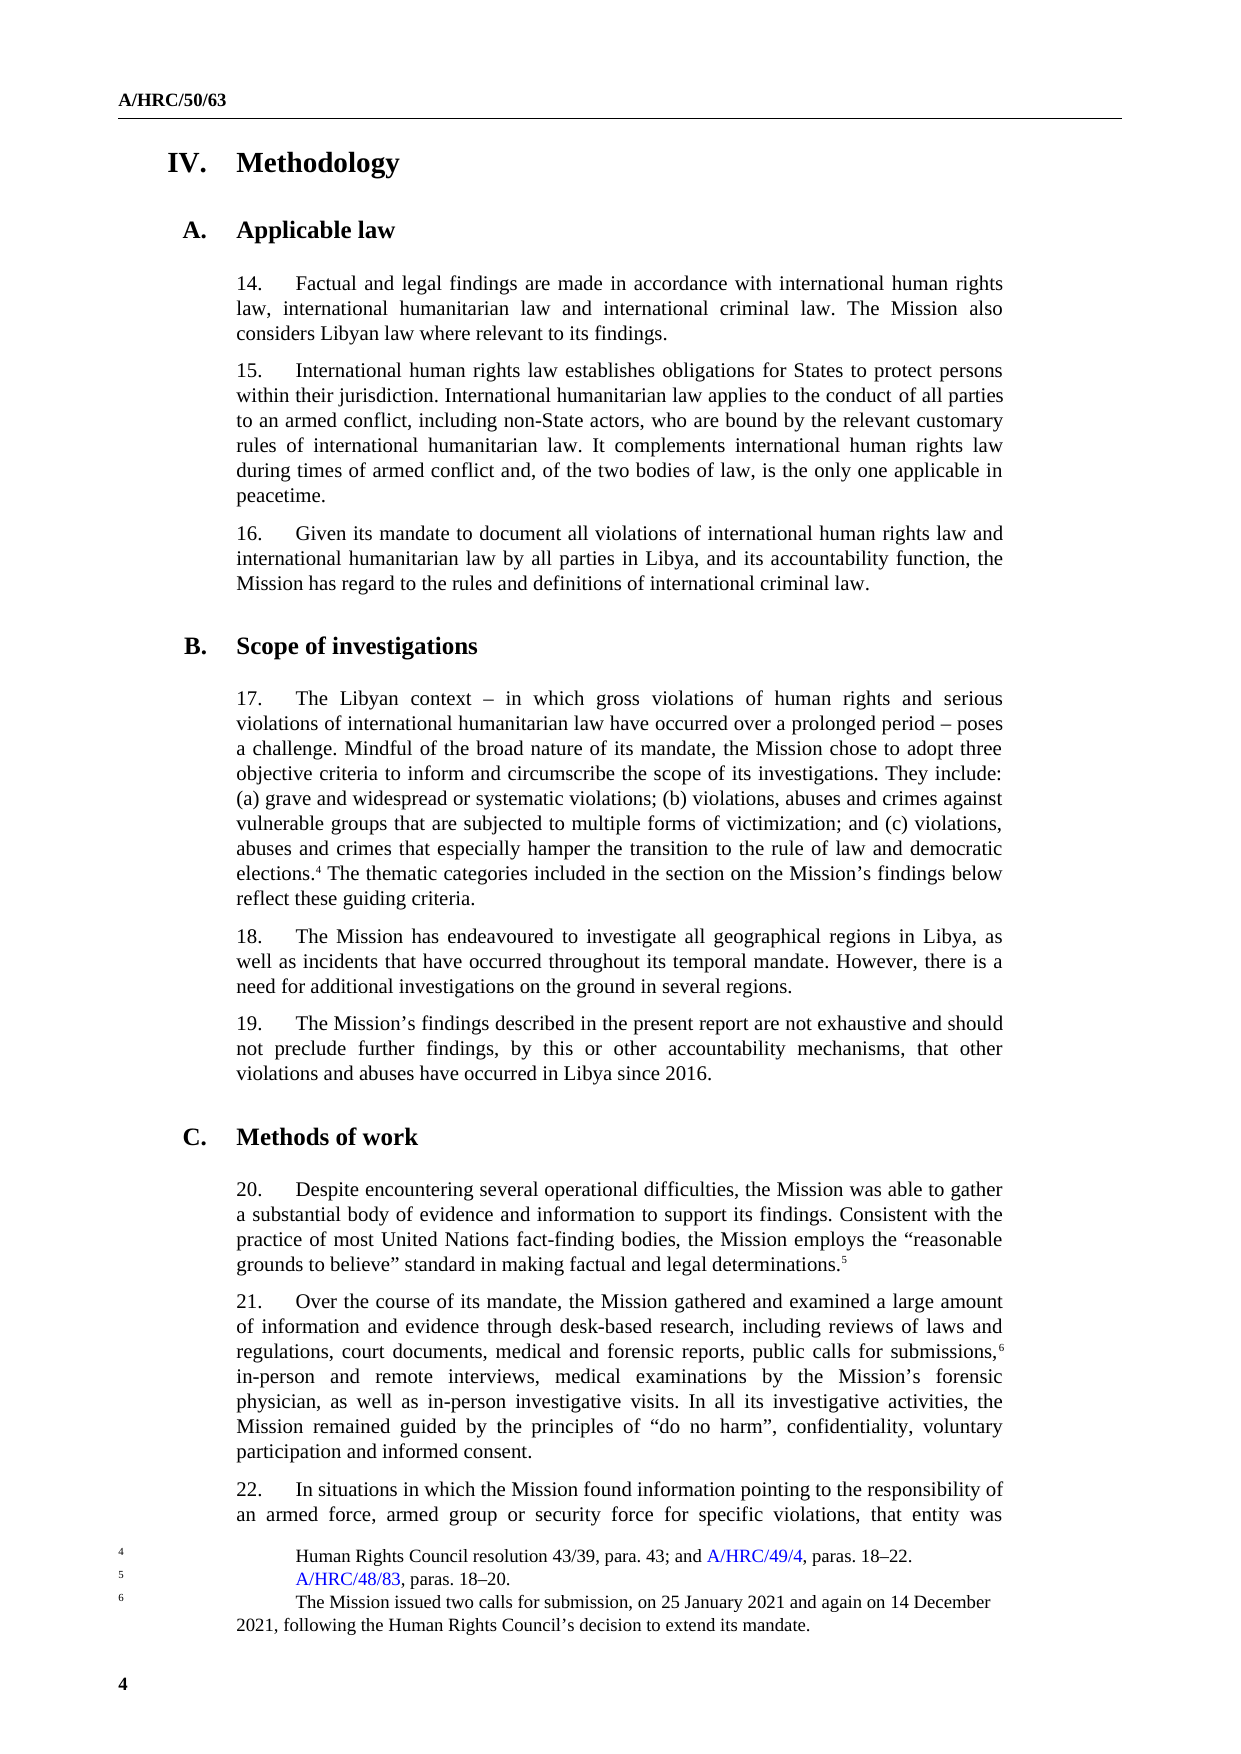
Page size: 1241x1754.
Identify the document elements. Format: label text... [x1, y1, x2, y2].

text 17. The Libyan context – in which gross violations of human rights and serious violations of international humanitarian law have occurred over a prolonged period – poses a challenge. Mindful of the broad nature of its mandate, the Mission chose to adopt three objective criteria to inform and circumscribe the scope of its investigations. They include: (a) grave and widespread or systematic violations; (b) violations, abuses and crimes against vulnerable groups that are subjected to multiple forms of victimization; and (c) violations, abuses and crimes that especially hamper the transition to the rule of law and democratic elections. The thematic categories included in the section on the Mission’s findings below reflect these guiding criteria. [236, 685, 1004, 910]
text 16. Given its mandate to document all violations of international human rights law and international humanitarian law by all parties in Libya, and its accountability function, the Mission has regard to the rules and definitions of international criminal law. [236, 519, 1004, 594]
text 14. Factual and legal findings are made in accordance with international human rights law, international humanitarian law and international criminal law. The Mission also considers Libyan law where relevant to its findings. [236, 269, 1004, 344]
text B. Scope of investigations [118, 632, 1004, 660]
text 19. The Mission’s findings described in the present report are not exhaustive and should not preclude further findings, by this or other accountability mechanisms, that other violations and abuses have occurred in Libya since 2016. [236, 1010, 1004, 1085]
text 21. Over the course of its mandate, the Mission gathered and examined a large amount of information and evidence through desk-based research, including reviews of laws and regulations, court documents, medical and forensic reports, public calls for submissions, in-person and remote interviews, medical examinations by the Mission’s forensic physician, as well as in-person investigative visits. In all its investigative activities, the Mission remained guided by the principles of “do no harm”, confidentiality, voluntary participation and informed consent. [236, 1288, 1004, 1463]
text 18. The Mission has endeavoured to investigate all geographical regions in Libya, as well as incidents that have occurred throughout its temporal mandate. However, there is a need for additional investigations on the ground in several regions. [236, 923, 1004, 998]
text A. Applicable law [118, 216, 1004, 244]
text 15. International human rights law establishes obligations for States to protect persons within their jurisdiction. International humanitarian law applies to the conduct of all parties to an armed conflict, including non-State actors, who are bound by the relevant customary rules of international humanitarian law. It complements international human rights law during times of armed conflict and, of the two bodies of law, is the only one applicable in peacetime. [236, 357, 1004, 507]
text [236, 1476, 1004, 1526]
text 20. Despite encountering several operational difficulties, the Mission was able to gather a substantial body of evidence and information to support its findings. Consistent with the practice of most United Nations fact-finding bodies, the Mission employs the “reasonable grounds to believe” standard in making factual and legal determinations. [236, 1176, 1004, 1276]
text C. Methods of work [118, 1123, 1004, 1151]
text IV. Methodology [118, 148, 1004, 179]
